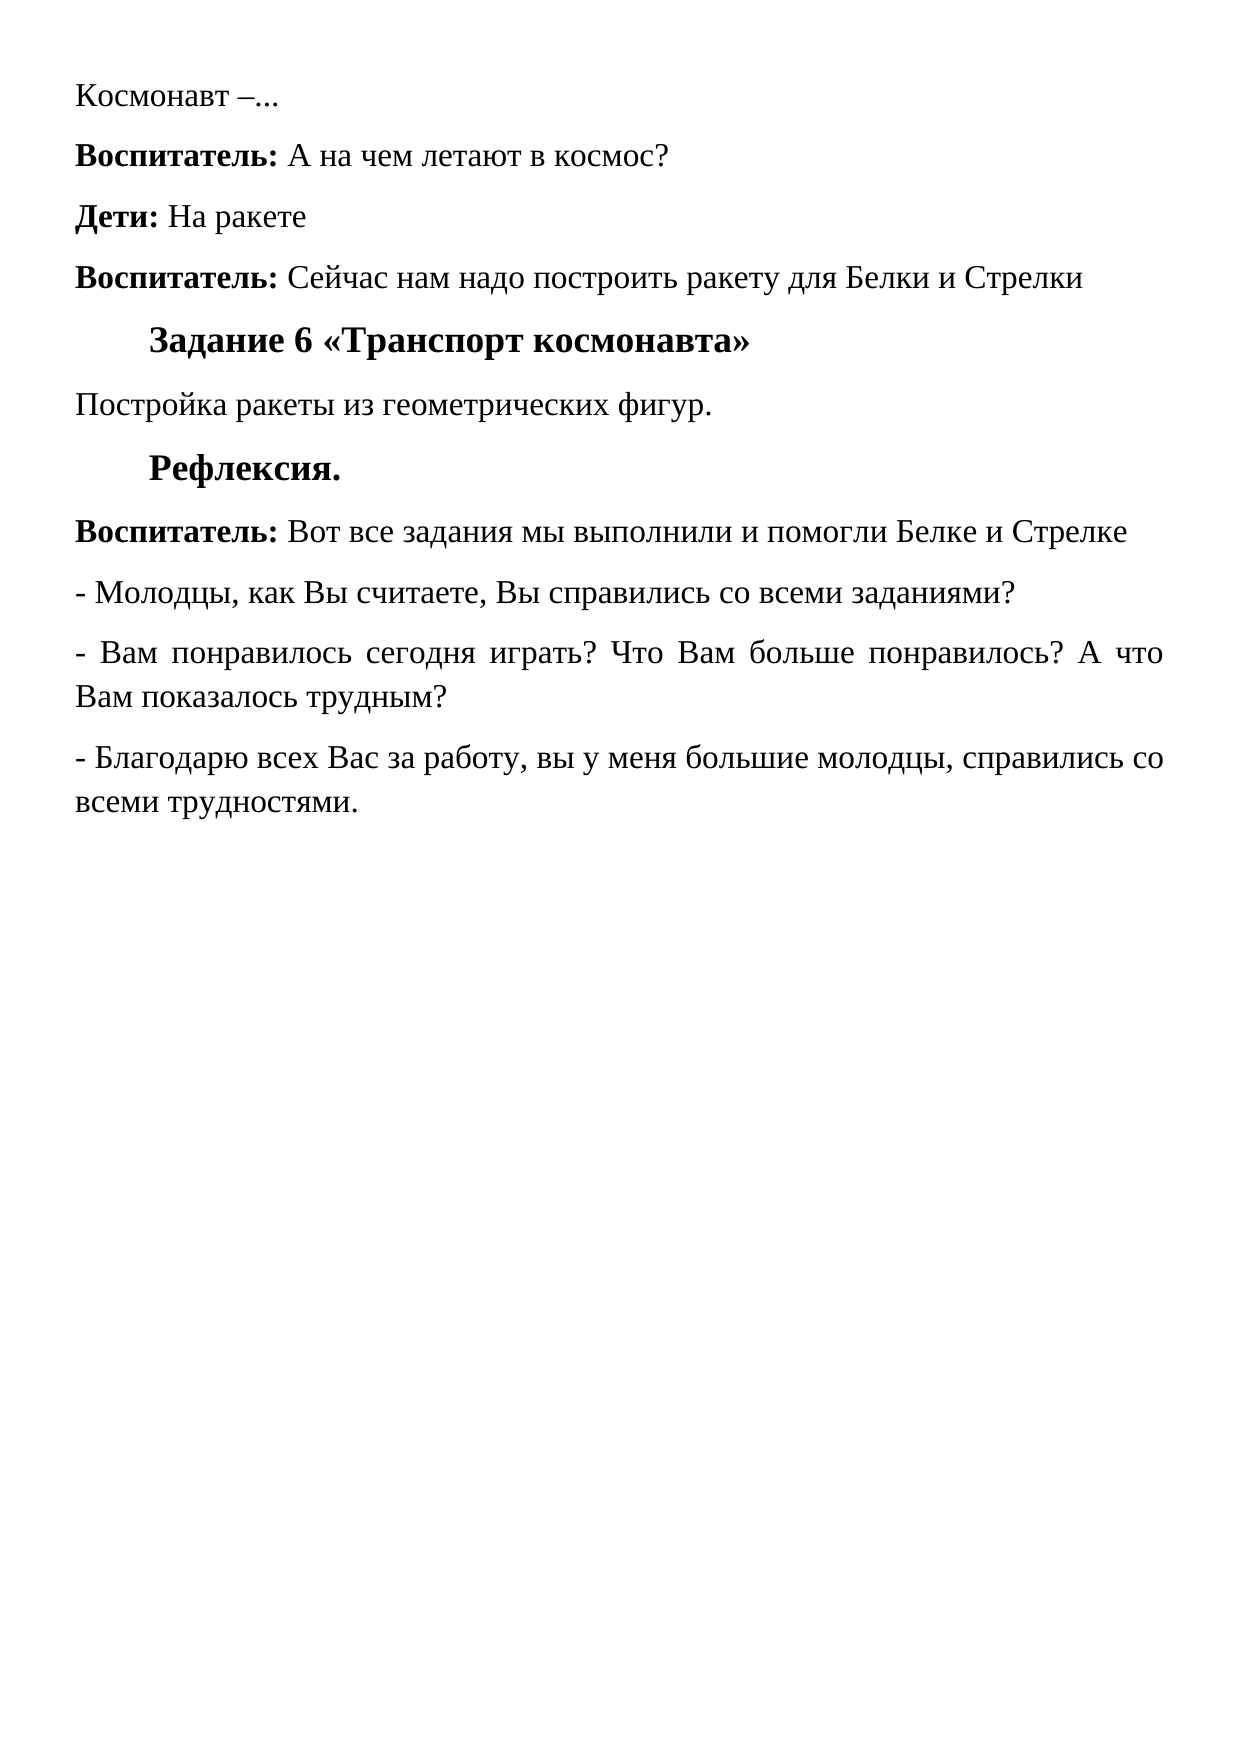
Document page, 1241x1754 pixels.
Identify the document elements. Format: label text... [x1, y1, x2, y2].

text - Благодарю всех Вас за работу, вы у меня большие молодцы, справились со всеми трудностями. [75, 737, 1165, 820]
text Воспитатель: Сейчас нам надо построить ракету для Белки и Стрелки [75, 257, 1165, 296]
text Дети: На ракете [75, 196, 1165, 235]
text - Молодцы, как Вы считаете, Вы справились со всеми заданиями? [75, 572, 1165, 610]
text - Вам понравилось сегодня играть? Что Вам больше понравилось? А что Вам показалось трудным? [75, 633, 1165, 715]
text Воспитатель: А на чем летают в космос? [75, 136, 1165, 174]
text Воспитатель: Вот все задания мы выполнили и помогли Белке и Стрелке [75, 511, 1165, 549]
text Рефлексия. [149, 445, 1165, 488]
text Космонавт –... [75, 75, 1165, 113]
text Задание 6 «Транспорт космонавта» [149, 318, 1165, 361]
text Постройка ракеты из геометрических фигур. [75, 384, 1165, 422]
